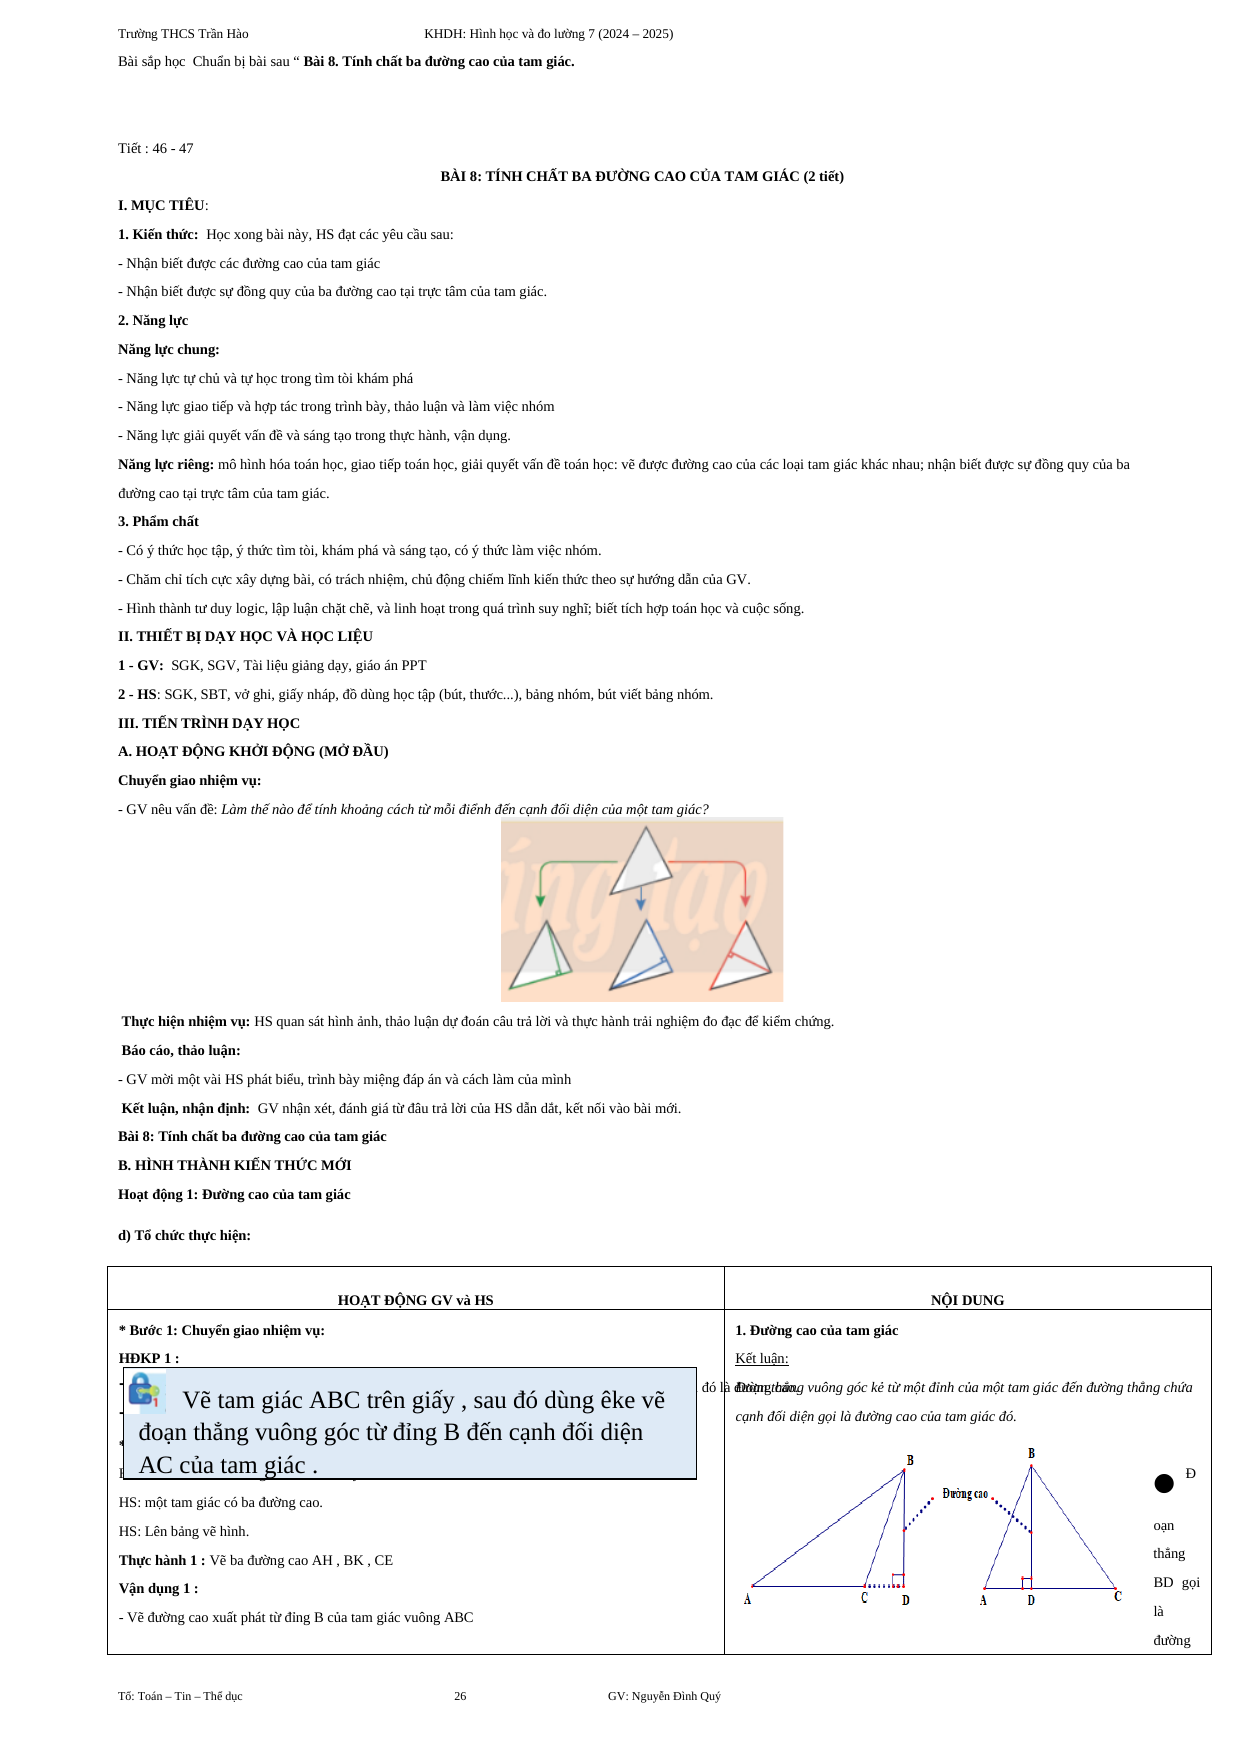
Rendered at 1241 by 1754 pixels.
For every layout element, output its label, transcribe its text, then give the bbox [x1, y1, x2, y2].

text A. HOẠT ĐỘNG KHỞI ĐỘNG (MỞ ĐẦU) [118, 731, 1166, 760]
text Báo cáo, thảo luận: [118, 1030, 1166, 1059]
text 3. Phẩm chất [118, 501, 1166, 530]
text d) Tổ chức thực hiện: [118, 1215, 1166, 1244]
text - Có ý thức học tập, ý thức tìm tòi, khám phá và sáng tạo, có ý thức làm việc nhóm. [118, 530, 1166, 559]
text 2 - HS: SGK, SBT, vở ghi, giấy nháp, đồ dùng học tập (bút, thước...), bảng nhóm, bút viết bảng nhóm. [118, 674, 1166, 702]
text - Năng lực giải quyết vấn đề và sáng tạo trong thực hành, vận dụng. [118, 415, 1166, 444]
text Hoạt động 1: Đường cao của tam giác [118, 1174, 1166, 1202]
table_header NỘI DUNG [725, 1267, 1211, 1308]
text - Hình thành tư duy logic, lập luận chặt chẽ, và linh hoạt trong quá trình suy nghĩ; biết tích hợp toán học và cuộc sống. [118, 587, 1166, 616]
text 1. Kiến thức: Học xong bài này, HS đạt các yêu cầu sau: [118, 214, 1166, 242]
picture [501, 817, 784, 1002]
picture [124, 1369, 166, 1414]
text - GV nêu vấn đề: Làm thế nào để tính khoảng cách từ mỗi điểnh đến cạnh đối diện của một tam giác? [118, 789, 1166, 817]
text - Nhận biết được các đường cao của tam giác [118, 242, 1166, 271]
text I. MỤC TIÊU: [118, 185, 1166, 214]
text Năng lực chung: [118, 329, 1166, 357]
text Tiết : 46 - 47 [118, 127, 1166, 156]
text - Nhận biết được sự đồng quy của ba đường cao tại trực tâm của tam giác. [118, 271, 1166, 300]
picture [735, 1430, 1135, 1627]
text 1 - GV: SGK, SGV, Tài liệu giảng dạy, giáo án PPT [118, 645, 1166, 674]
text - Chăm chỉ tích cực xây dựng bài, có trách nhiệm, chủ động chiếm lĩnh kiến thức theo sự hướng dẫn của GV. [118, 559, 1166, 587]
text Bài sắp học Chuẩn bị bài sau “ Bài 8. Tính chất ba đường cao của tam giác. [118, 41, 1166, 70]
table_header HOẠT ĐỘNG GV và HS [108, 1267, 724, 1308]
text 2. Năng lực [118, 300, 1166, 329]
text - Năng lực giao tiếp và hợp tác trong trình bày, thảo luận và làm việc nhóm [118, 386, 1166, 415]
text Năng lực riêng: mô hình hóa toán học, giao tiếp toán học, giải quyết vấn đề toán học: vẽ được đường cao của các loại tam giác khác nhau; nhận biết được sự đồng quy của ba đường cao tại trực tâm của tam giác. [118, 444, 1166, 501]
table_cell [725, 1310, 1211, 1654]
text BÀI 8: TÍNH CHẤT BA ĐƯỜNG CAO CỦA TAM GIÁC (2 tiết) [118, 156, 1166, 185]
text Thực hiện nhiệm vụ: HS quan sát hình ảnh, thảo luận dự đoán câu trả lời và thực hành trải nghiệm đo đạc để kiểm chứng. [118, 1001, 1166, 1030]
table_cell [108, 1310, 724, 1654]
text III. TIẾN TRÌNH DẠY HỌC [118, 702, 1166, 731]
text - Năng lực tự chủ và tự học trong tìm tòi khám phá [118, 357, 1166, 386]
text - GV mời một vài HS phát biểu, trình bày miệng đáp án và cách làm của mình [118, 1059, 1166, 1087]
text B. HÌNH THÀNH KIẾN THỨC MỚI [118, 1145, 1166, 1174]
text Kết luận, nhận định: GV nhận xét, đánh giá từ đâu trả lời của HS dẫn dắt, kết nối vào bài mới. [118, 1087, 1166, 1116]
text II. THIẾT BỊ DẠY HỌC VÀ HỌC LIỆU [118, 616, 1166, 645]
text Bài 8: Tính chất ba đường cao của tam giác [118, 1116, 1166, 1145]
text Chuyển giao nhiệm vụ: [118, 760, 1166, 789]
